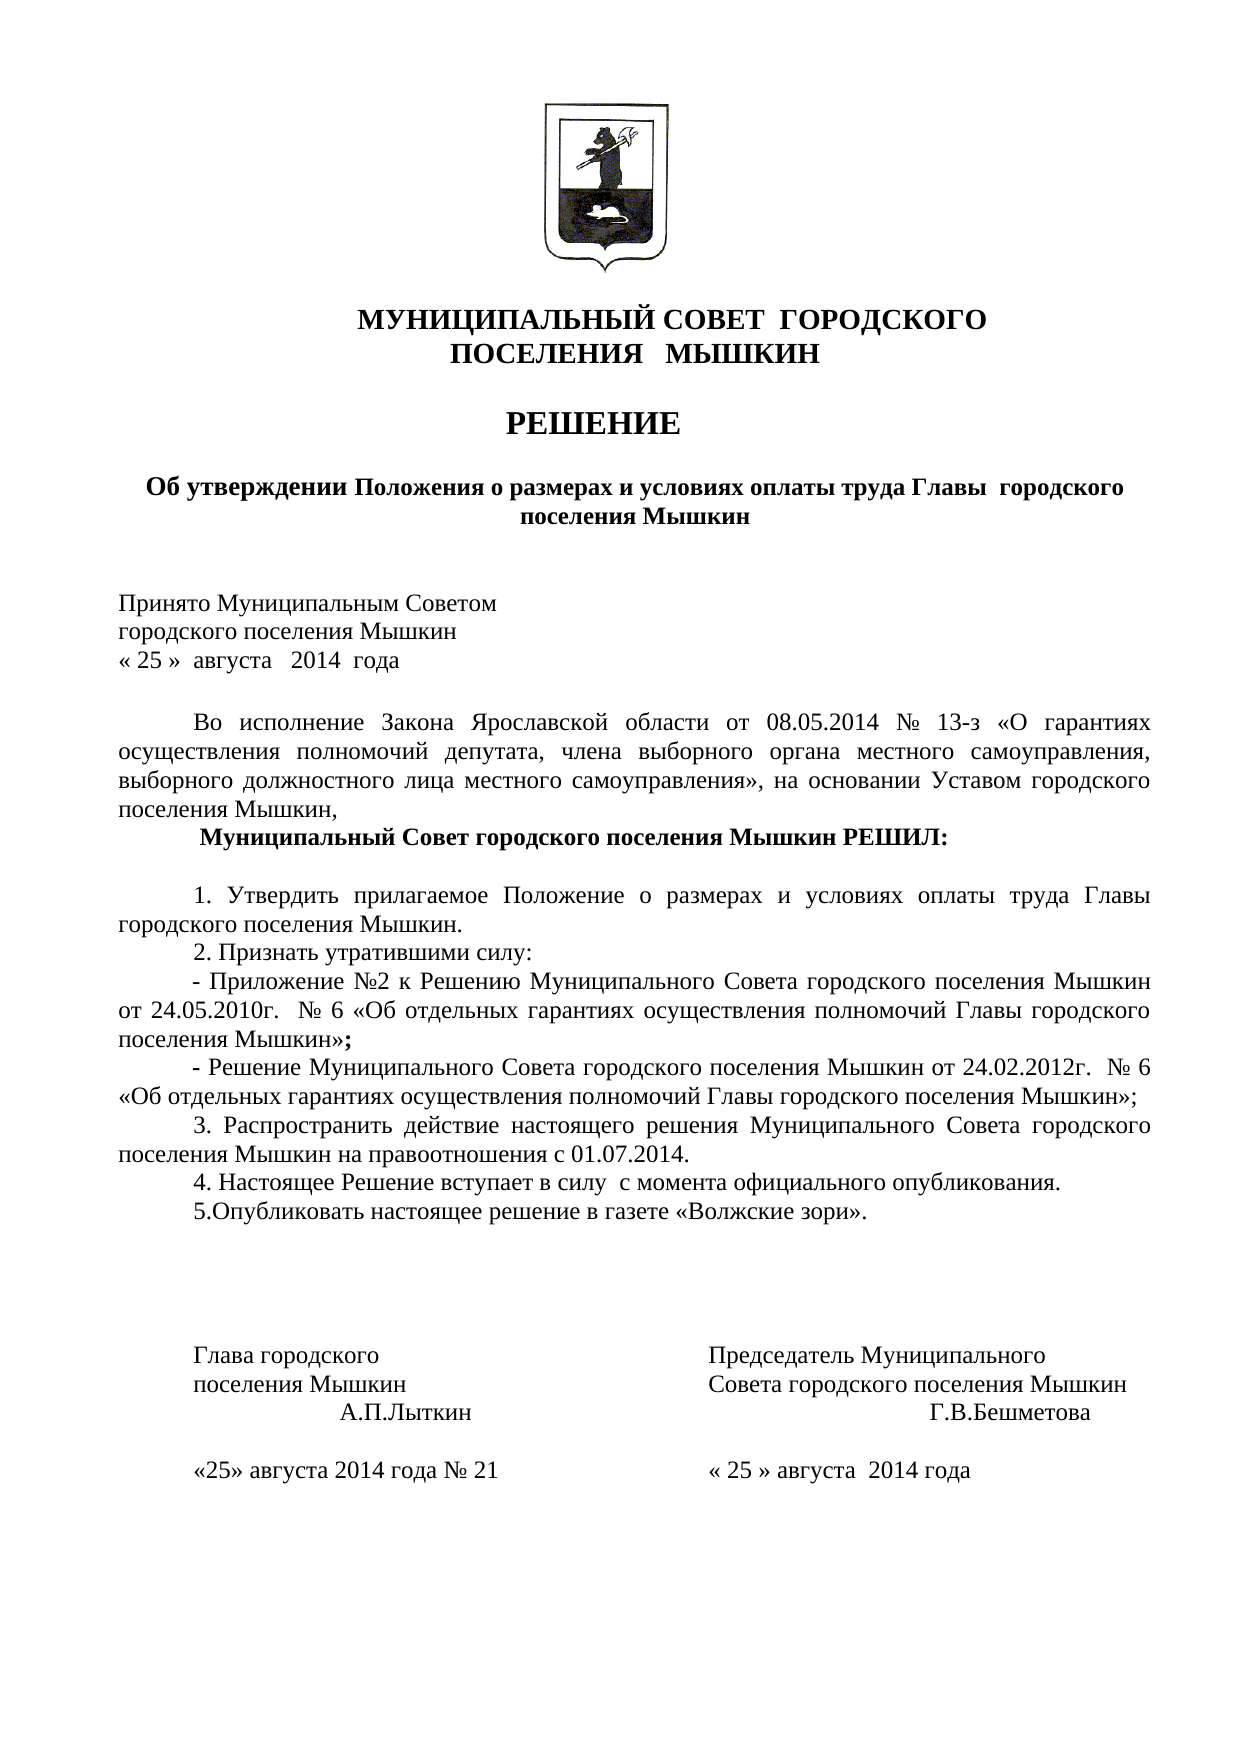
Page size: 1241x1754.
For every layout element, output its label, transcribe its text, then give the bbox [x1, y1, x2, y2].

text МУНИЦИПАЛЬНЫЙ СОВЕТ ГОРОДСКОГО ПОСЕЛЕНИЯ МЫШКИН [118, 302, 1152, 369]
text « 25 » августа 2014 года [118, 645, 1152, 674]
text 1. Утвердить прилагаемое Положение о размерах и условиях оплаты труда Главы городского поселения Мышкин. [118, 880, 1152, 937]
text городского поселения Мышкин [118, 616, 1152, 645]
text 2. Признать утратившими силу: [118, 937, 1152, 966]
text 3. Распространить действие настоящего решения Муниципального Совета городского поселения Мышкин на правоотношения с 01.07.2014. [118, 1110, 1152, 1167]
subtitle - Приложение №2 к Решению Муниципального Совета городского поселения Мышкин от 24.05.2010г. № 6 «Об отдельных гарантиях осуществления полномочий Главы городского поселения Мышкин»; [118, 966, 1152, 1052]
text А.П.Лыткин Г.В.Бешметова [264, 1397, 1152, 1426]
picture [530, 47, 680, 274]
text 4. Настоящее Решение вступает в силу с момента официального опубликования. [118, 1167, 1152, 1196]
subtitle Об утверждении Положения о размерах и условиях оплаты труда Главы городского поселения Мышкин [118, 470, 1152, 530]
text «25» августа 2014 года № 21 « 25 » августа 2014 года [118, 1455, 1152, 1484]
text 5.Опубликовать настоящее решение в газете «Волжские зори». [118, 1196, 1152, 1225]
text поселения Мышкин Совета городского поселения Мышкин [118, 1369, 1152, 1397]
text Глава городского Председатель Муниципального [118, 1340, 1152, 1369]
text Муниципальный Совет городского поселения Мышкин РЕШИЛ: [118, 822, 1152, 851]
text Во исполнение Закона Ярославской области от 08.05.2014 № 13-з «О гарантиях осуществления полномочий депутата, члена выборного органа местного самоуправления, выборного должностного лица местного самоуправления», на основании Уставом городского поселения Мышкин, [118, 707, 1152, 822]
subtitle - Решение Муниципального Совета городского поселения Мышкин от 24.02.2012г. № 6 «Об отдельных гарантиях осуществления полномочий Главы городского поселения Мышкин»; [118, 1052, 1152, 1110]
text Принято Муниципальным Советом [118, 588, 1152, 616]
text РЕШЕНИЕ [118, 403, 1152, 441]
